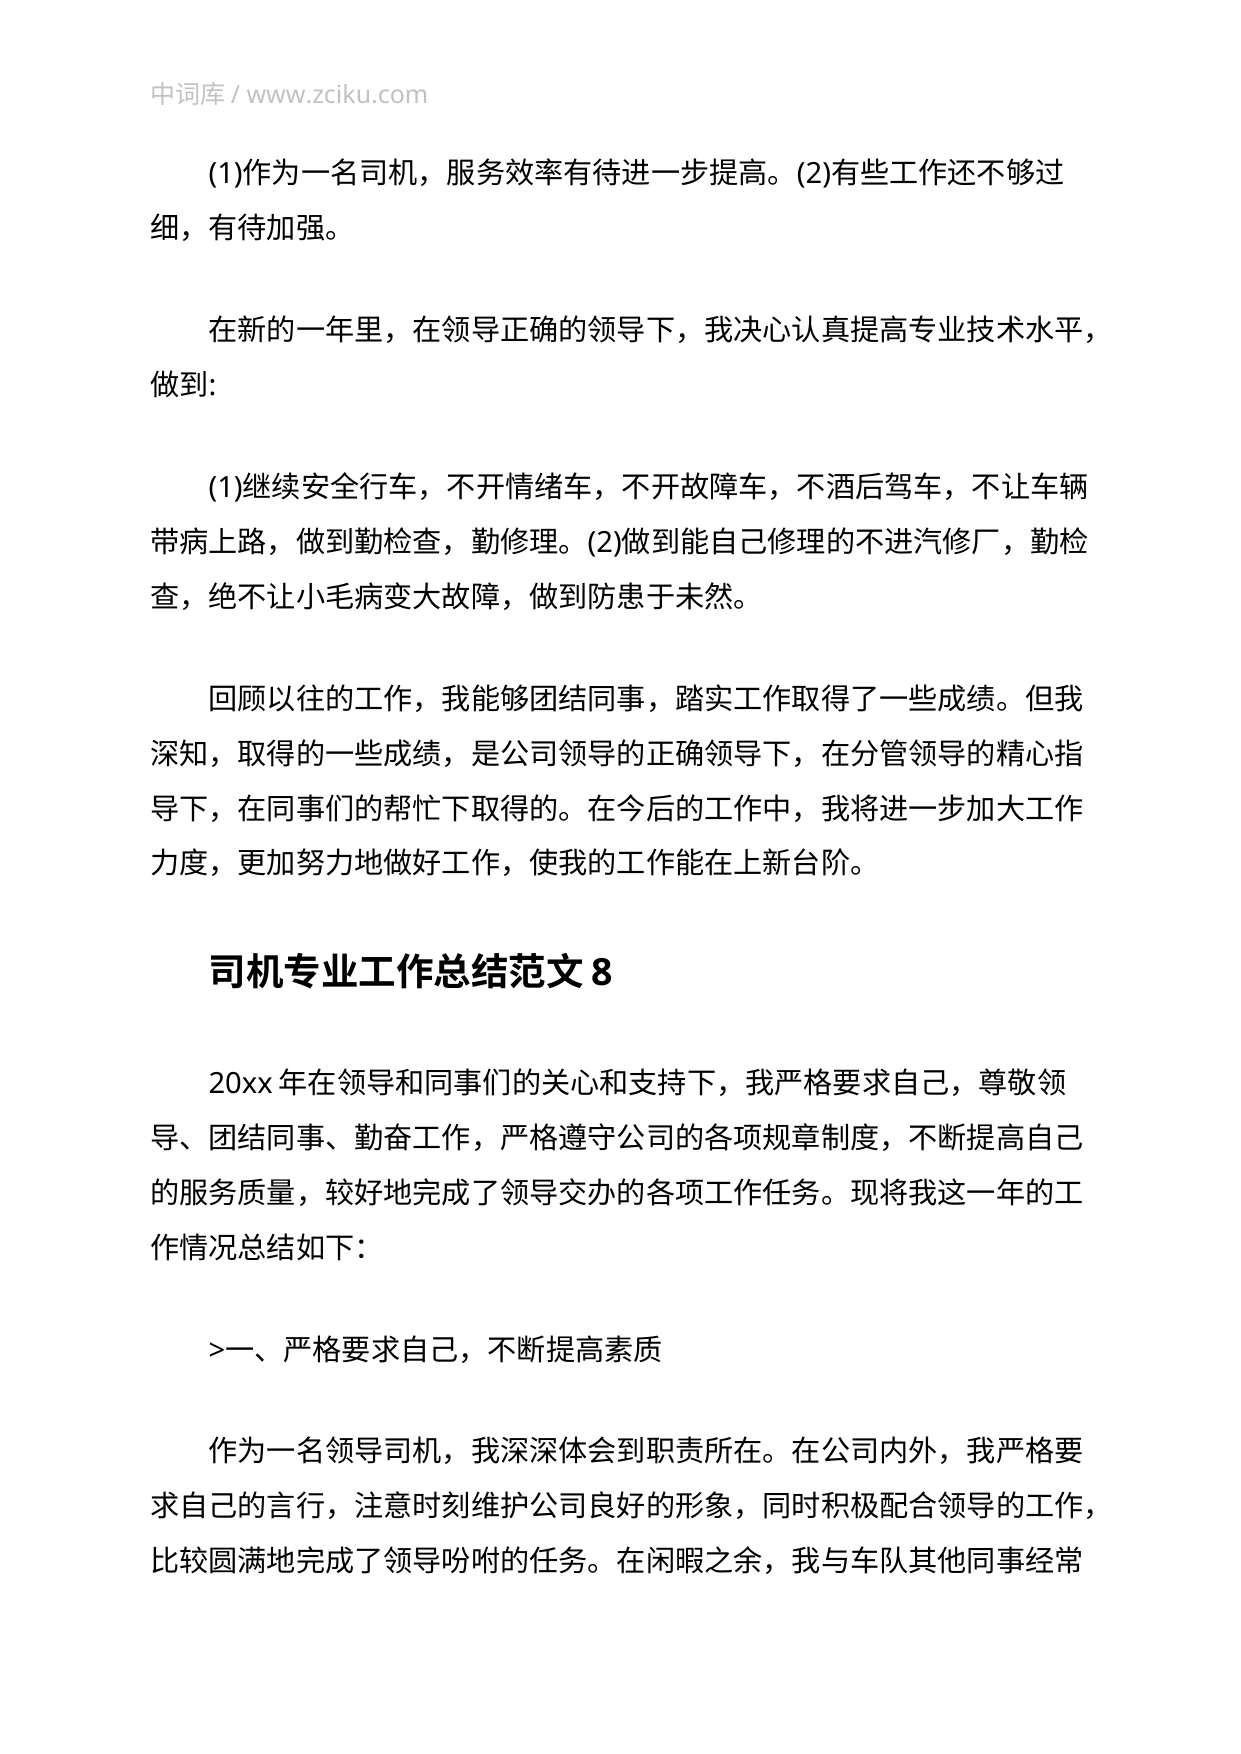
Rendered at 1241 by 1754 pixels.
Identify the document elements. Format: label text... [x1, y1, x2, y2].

text >一、严格要求自己，不断提高素质 [150, 1326, 1090, 1368]
text 在新的一年里，在领导正确的领导下，我决心认真提高专业技术水平，做到: [150, 307, 1090, 404]
text 回顾以往的工作，我能够团结同事，踏实工作取得了一些成绩。但我深知，取得的一些成绩，是公司领导的正确领导下，在分管领导的精心指导下，在同事们的帮忙下取得的。在今后的工作中，我将进一步加大工作力度，更加努力地做好工作，使我的工作能在上新台阶。 [150, 675, 1090, 882]
text 司机专业工作总结范文8 [150, 942, 1090, 996]
text 20xx年在领导和同事们的关心和支持下，我严格要求自己，尊敬领导、团结同事、勤奋工作，严格遵守公司的各项规章制度，不断提高自己的服务质量，较好地完成了领导交办的各项工作任务。现将我这一年的工作情况总结如下： [150, 1059, 1090, 1267]
text (1)作为一名司机，服务效率有待进一步提高。(2)有些工作还不够过细，有待加强。 [150, 150, 1090, 247]
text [150, 1428, 1090, 1580]
text (1)继续安全行车，不开情绪车，不开故障车，不酒后驾车，不让车辆带病上路，做到勤检查，勤修理。(2)做到能自己修理的不进汽修厂，勤检查，绝不让小毛病变大故障，做到防患于未然。 [150, 464, 1090, 616]
